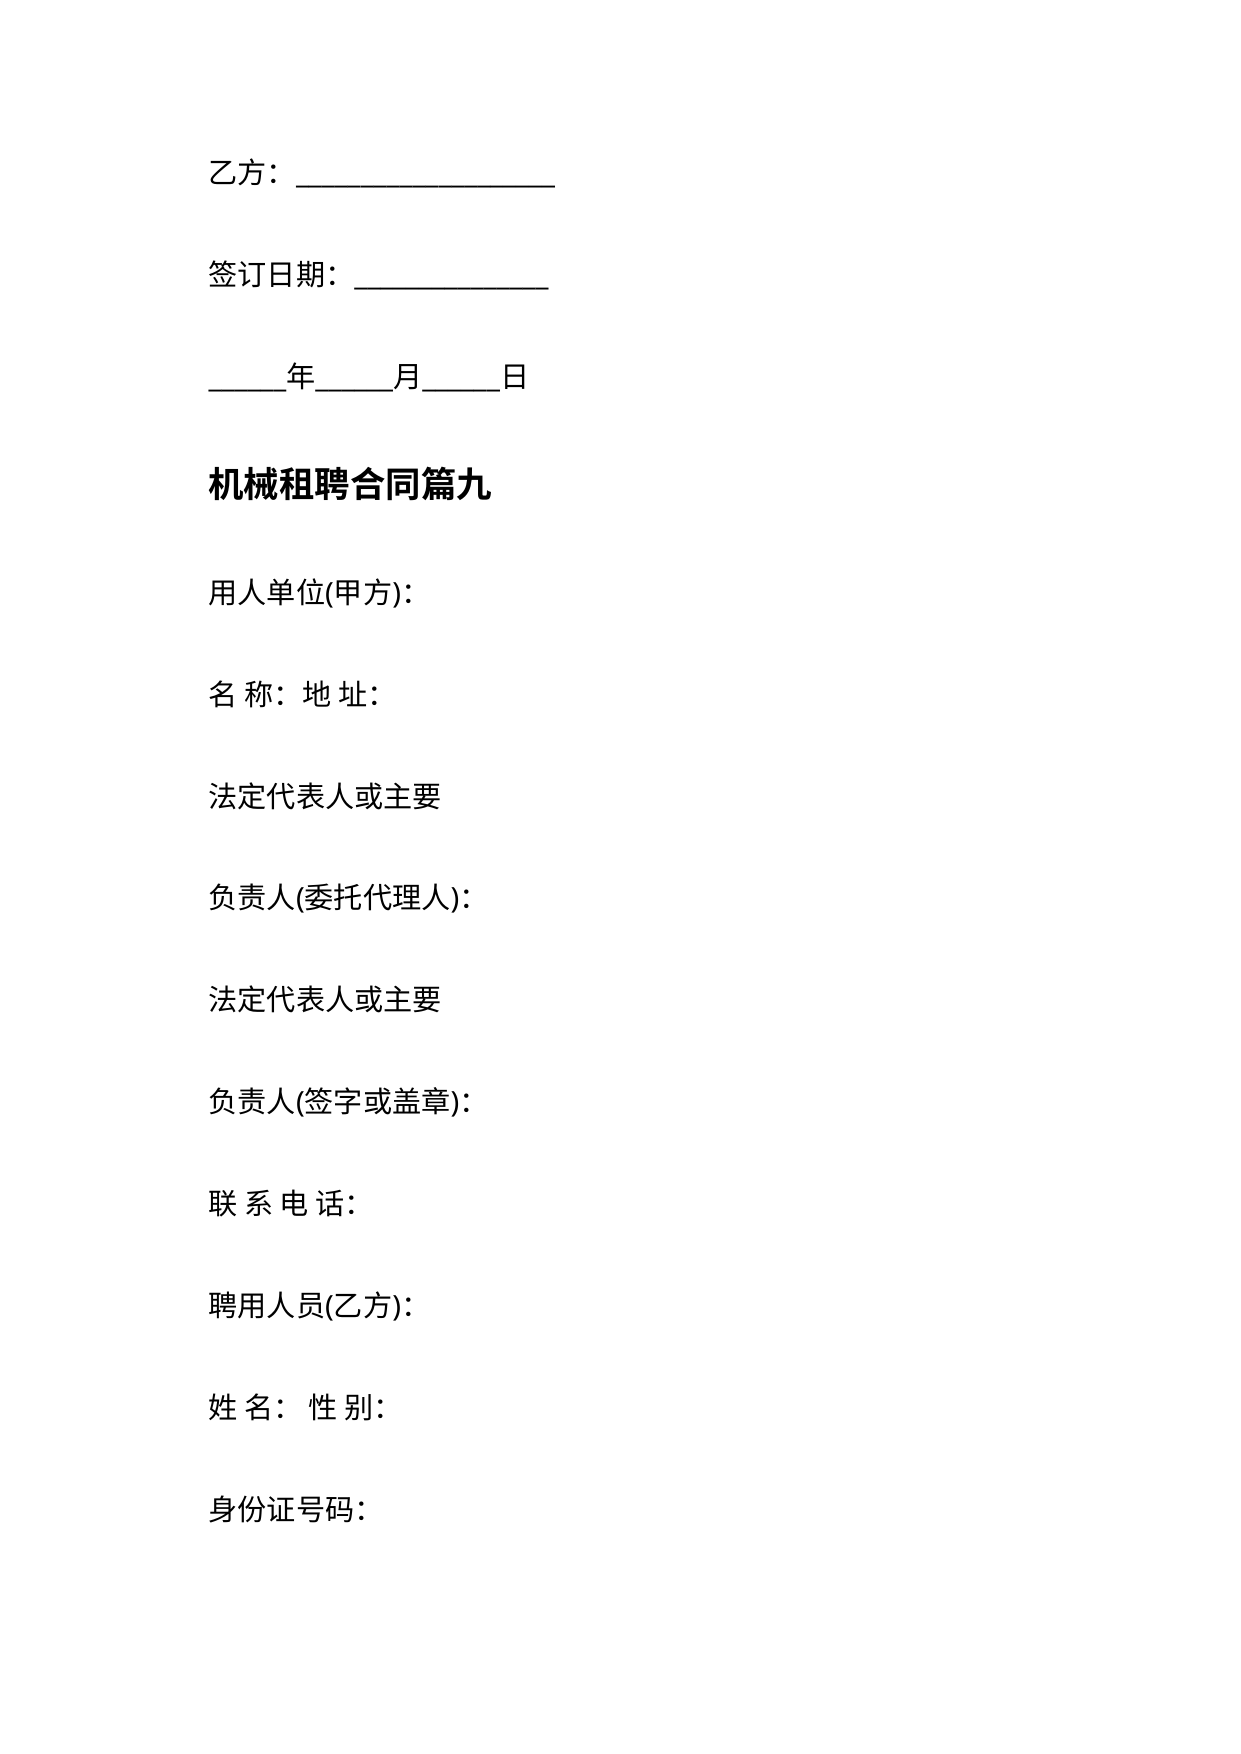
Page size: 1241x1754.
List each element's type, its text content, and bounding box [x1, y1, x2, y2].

text 用人单位(甲方)： [150, 569, 1090, 612]
text 乙方：____________________ [150, 150, 1090, 192]
text 姓 名： 性 别： [150, 1384, 1090, 1427]
text 名 称：地 址： [150, 671, 1090, 714]
text 法定代表人或主要 [150, 977, 1090, 1019]
text 负责人(签字或盖章)： [150, 1079, 1090, 1121]
text 机械租聘合同篇九 [150, 456, 1090, 507]
text 联 系 电 话： [150, 1181, 1090, 1223]
text 负责人(委托代理人)： [150, 875, 1090, 917]
text 聘用人员(乙方)： [150, 1282, 1090, 1325]
text 身份证号码： [150, 1486, 1090, 1528]
text 法定代表人或主要 [150, 773, 1090, 815]
text ______年______月______日 [150, 354, 1090, 396]
text 签订日期：_______________ [150, 252, 1090, 294]
